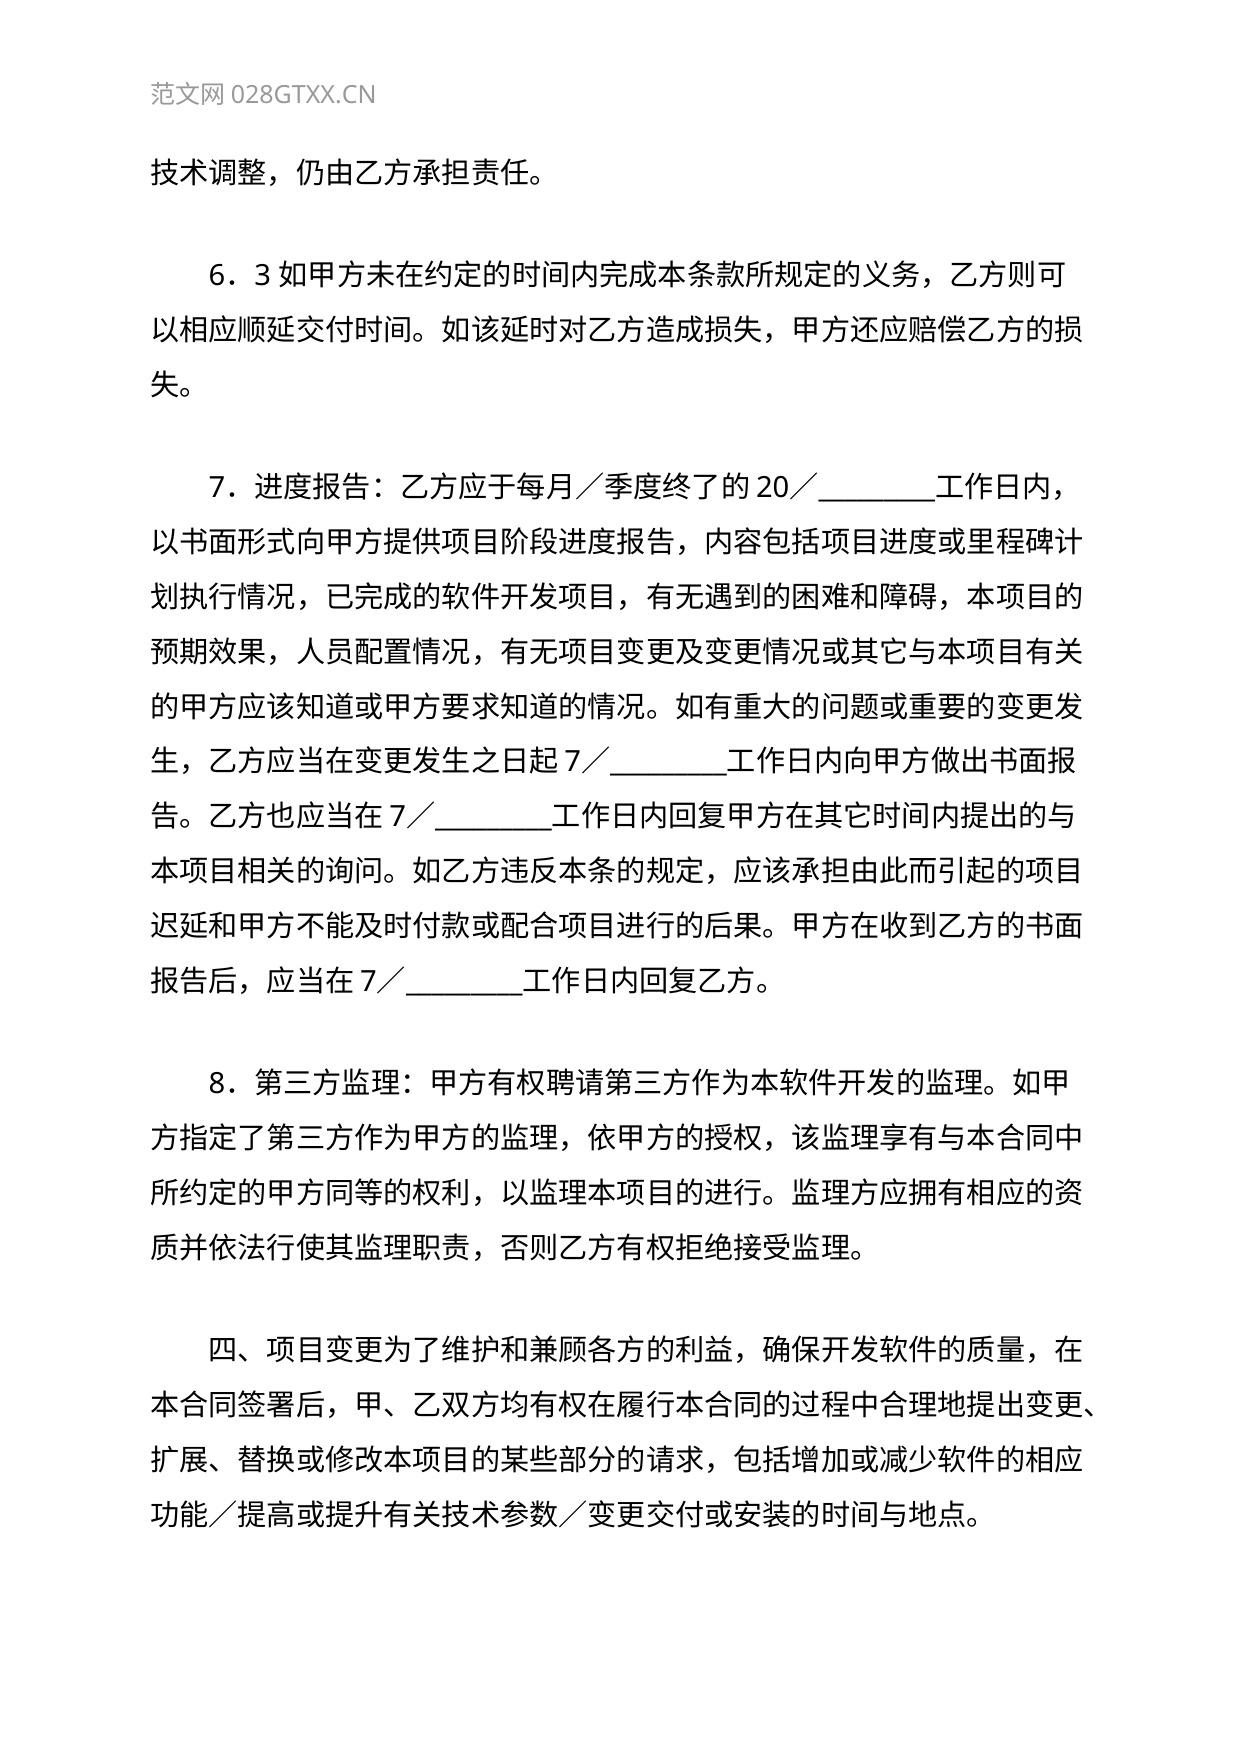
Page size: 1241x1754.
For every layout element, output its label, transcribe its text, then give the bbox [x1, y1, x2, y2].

text 7．进度报告：乙方应于每月／季度终了的20／_________工作日内，以书面形式向甲方提供项目阶段进度报告，内容包括项目进度或里程碑计划执行情况，已完成的软件开发项目，有无遇到的困难和障碍，本项目的预期效果，人员配置情况，有无项目变更及变更情况或其它与本项目有关的甲方应该知道或甲方要求知道的情况。如有重大的问题或重要的变更发生，乙方应当在变更发生之日起7／_________工作日内向甲方做出书面报告。乙方也应当在7／_________工作日内回复甲方在其它时间内提出的与本项目相关的询问。如乙方违反本条的规定，应该承担由此而引起的项目迟延和甲方不能及时付款或配合项目进行的后果。甲方在收到乙方的书面报告后，应当在7／_________工作日内回复乙方。 [150, 463, 1090, 1000]
text 6．3 如甲方未在约定的时间内完成本条款所规定的义务，乙方则可以相应顺延交付时间。如该延时对乙方造成损失，甲方还应赔偿乙方的损失。 [150, 252, 1090, 404]
text 8．第三方监理：甲方有权聘请第三方作为本软件开发的监理。如甲方指定了第三方作为甲方的监理，依甲方的授权，该监理享有与本合同中所约定的甲方同等的权利，以监理本项目的进行。监理方应拥有相应的资质并依法行使其监理职责，否则乙方有权拒绝接受监理。 [150, 1060, 1090, 1267]
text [150, 150, 1090, 192]
text 四、项目变更为了维护和兼顾各方的利益，确保开发软件的质量，在本合同签署后，甲、乙双方均有权在履行本合同的过程中合理地提出变更、扩展、替换或修改本项目的某些部分的请求，包括增加或减少软件的相应功能／提高或提升有关技术参数／变更交付或安装的时间与地点。 [150, 1326, 1090, 1533]
